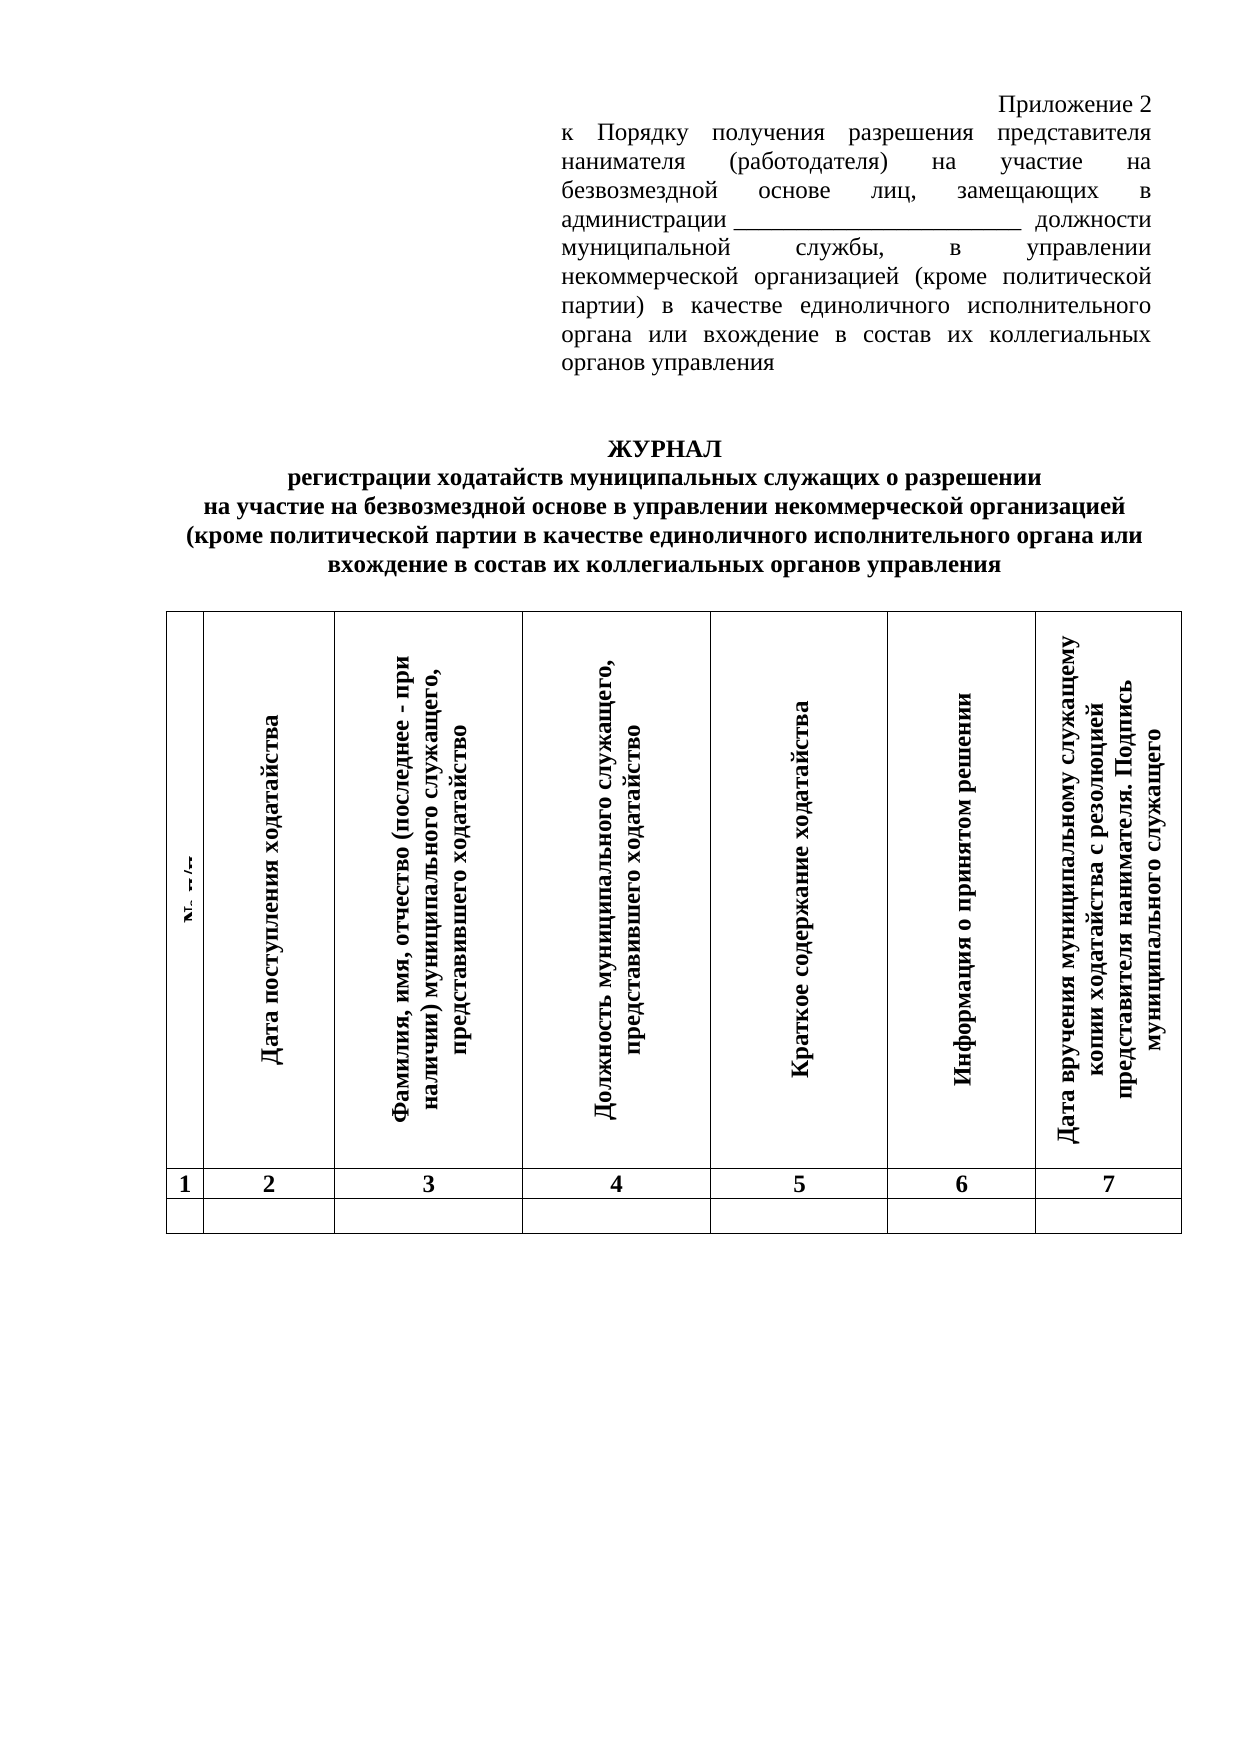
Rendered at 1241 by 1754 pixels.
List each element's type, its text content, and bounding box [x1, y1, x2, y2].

table_cell [204, 1199, 334, 1233]
table_cell [888, 1199, 1035, 1233]
table_cell 3 [335, 1169, 522, 1198]
text регистрации ходатайств муниципальных служащих о разрешении [177, 462, 1152, 491]
table_cell 6 [888, 1169, 1035, 1198]
table_cell [167, 1199, 203, 1233]
table_cell [711, 1199, 887, 1233]
table_header Краткое содержание ходатайства [711, 612, 887, 1168]
table_cell 1 [167, 1169, 203, 1198]
text ЖУРНАЛ [177, 434, 1152, 462]
table_cell 7 [1036, 1169, 1181, 1198]
table_cell [335, 1199, 522, 1233]
table_header Должность муниципального служащего, представившего ходатайство [523, 612, 710, 1168]
table_cell [1036, 1199, 1181, 1233]
text к Порядку получения разрешения представителя нанимателя (работодателя) на участие на безвозмездной основе лиц, замещающих в администрации _______________________ должности муниципальной службы, в управлении некоммерческой организацией (кроме политической партии) в качестве единоличного исполнительного органа или вхождение в состав их коллегиальных органов управления [561, 117, 1152, 376]
table_header Дата вручения муниципальному служащему копии ходатайства с резолюцией представителя нанимателя. Подпись муниципального служащего [1036, 612, 1181, 1168]
text на участие на безвозмездной основе в управлении некоммерческой организацией (кроме политической партии в качестве единоличного исполнительного органа или вхождение в состав их коллегиальных органов управления [177, 491, 1152, 577]
text Приложение 2 [177, 89, 1152, 117]
table_cell 5 [711, 1169, 887, 1198]
table_header Фамилия, имя, отчество (последнее - при наличии) муниципального служащего, представившего ходатайство [335, 612, 522, 1168]
table_cell 2 [204, 1169, 334, 1198]
table_header Дата поступления ходатайства [204, 612, 334, 1168]
table_header Информация о принятом решении [888, 612, 1035, 1168]
table_header № п/п [167, 612, 203, 1168]
table_cell [523, 1199, 710, 1233]
table_cell 4 [523, 1169, 710, 1198]
